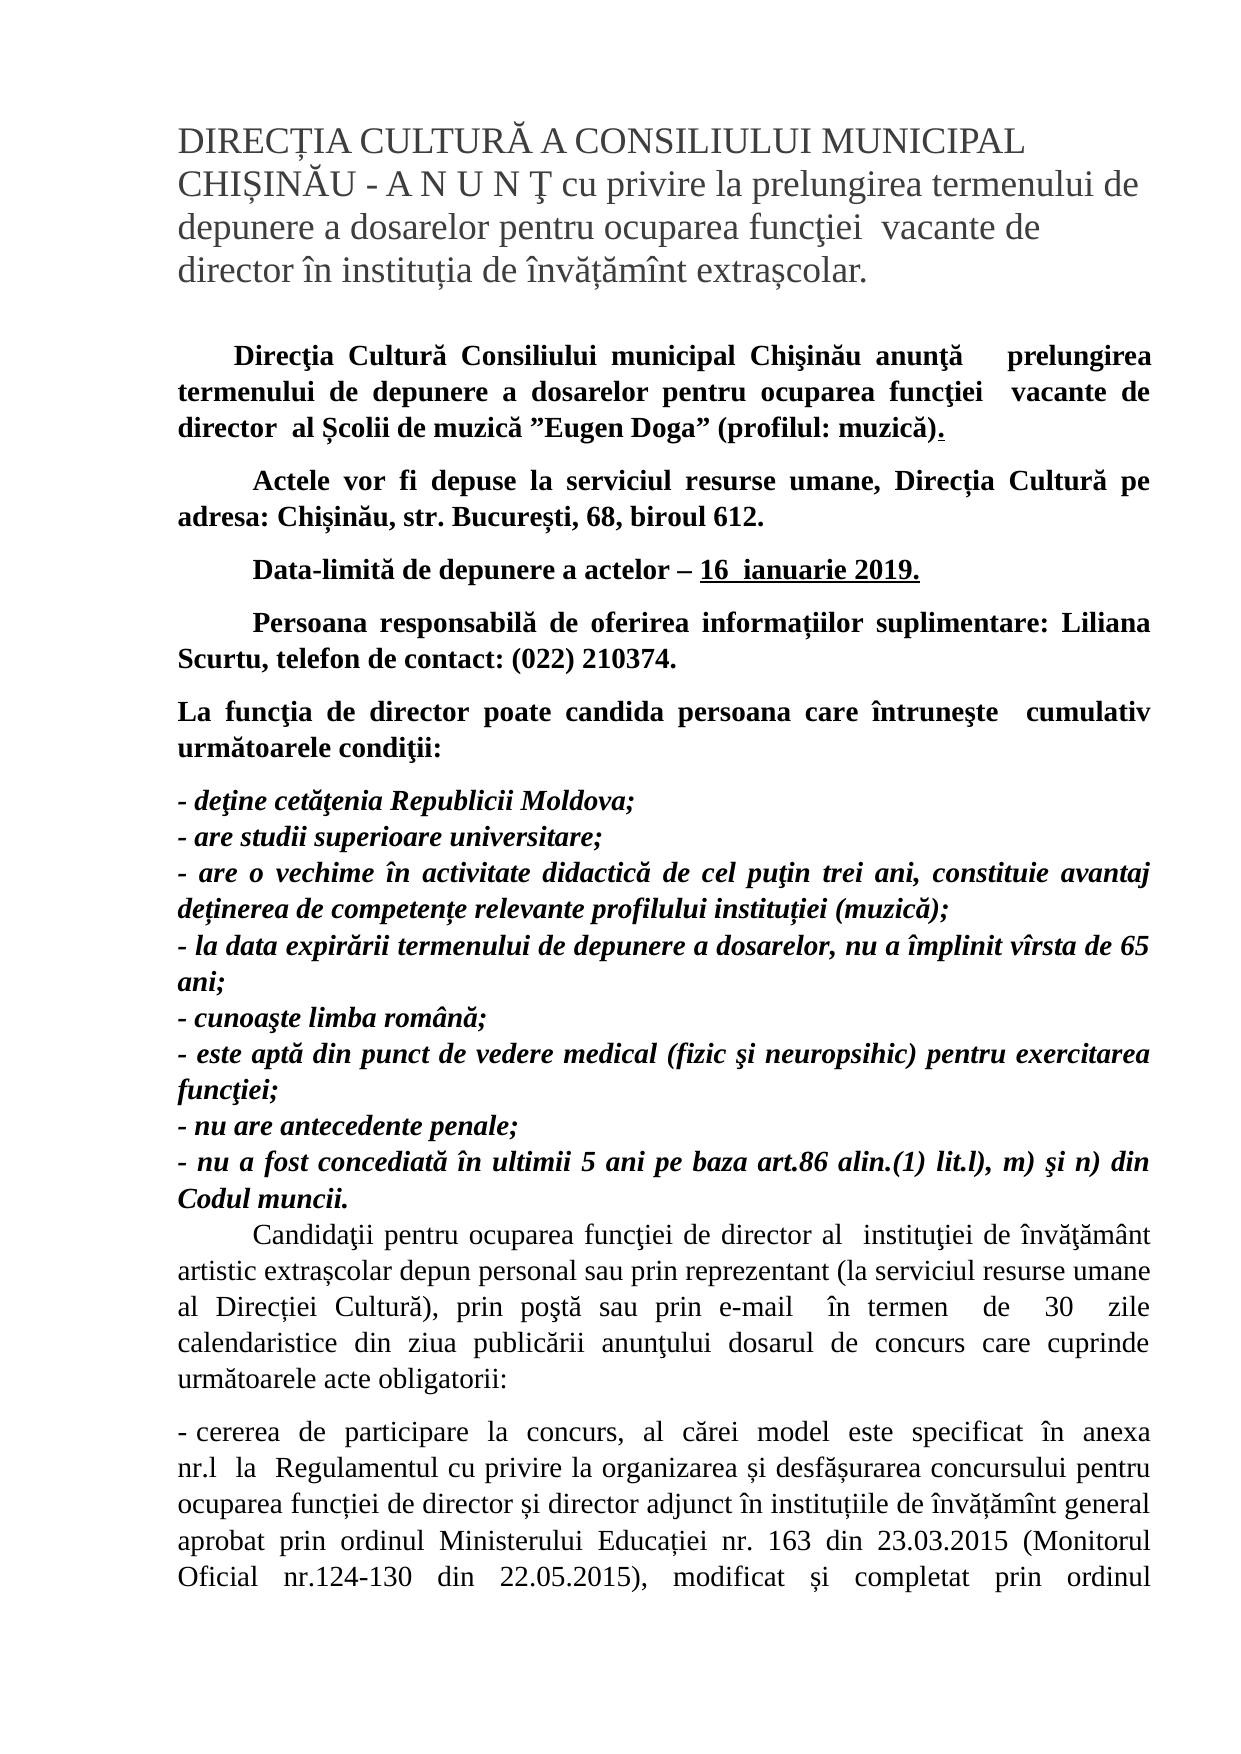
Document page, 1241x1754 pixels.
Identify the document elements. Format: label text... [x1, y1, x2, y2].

text - are o vechime în activitate didactică de cel puţin trei ani, constituie avantaj deținerea de competențe relevante profilului instituției (muzică); [177, 855, 1152, 925]
text - la data expirării termenului de depunere a dosarelor, nu a împlinit vîrsta de 65 ani; [177, 928, 1152, 997]
text Candidaţii pentru ocuparea funcţiei de director al instituţiei de învăţământ artistic extrașcolar depun personal sau prin reprezentant (la serviciul resurse umane al Direcției Cultură), prin poştă sau prin e-mail în termen de 30 zile calendaristice din ziua publicării anunţului dosarul de concurs care cuprinde următoarele acte obligatorii: [177, 1217, 1152, 1395]
text La funcţia de director poate candida persoana care întruneşte cumulativ următoarele condiţii: [177, 694, 1152, 764]
text DIRECȚIA CULTURĂ A CONSILIULUI MUNICIPAL CHIȘINĂU - A N U N Ţ cu privire la prelungirea termenului de depunere a dosarelor pentru ocuparea funcţiei vacante de director în instituția de învățămînt extrașcolar. [177, 118, 1152, 291]
text - deţine cetăţenia Republicii Moldova; [177, 783, 1152, 817]
text Data-limită de depunere a actelor – 16 ianuarie 2019. [177, 552, 1152, 586]
text - cunoaşte limba română; [177, 1000, 1152, 1033]
text Actele vor fi depuse la serviciul resurse umane, Direcția Cultură pe adresa: Chișinău, str. București, 68, biroul 612. [177, 463, 1152, 533]
text - nu are antecedente penale; [177, 1108, 1152, 1142]
text - nu a fost concediată în ultimii 5 ani pe baza art.86 alin.(1) lit.l), m) şi n) din Codul muncii. [177, 1144, 1152, 1214]
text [177, 1414, 1152, 1592]
text Persoana responsabilă de oferirea informațiilor suplimentare: Liliana Scurtu, telefon de contact: (022) 210374. [177, 605, 1152, 675]
text - este aptă din punct de vedere medical (fizic şi neuropsihic) pentru exercitarea funcţiei; [177, 1036, 1152, 1106]
text Direcţia Cultură Consiliului municipal Chişinău anunţă prelungirea termenului de depunere a dosarelor pentru ocuparea funcţiei vacante de director al Școlii de muzică ”Eugen Doga” (profilul: muzică). [177, 338, 1152, 444]
text - are studii superioare universitare; [177, 819, 1152, 853]
